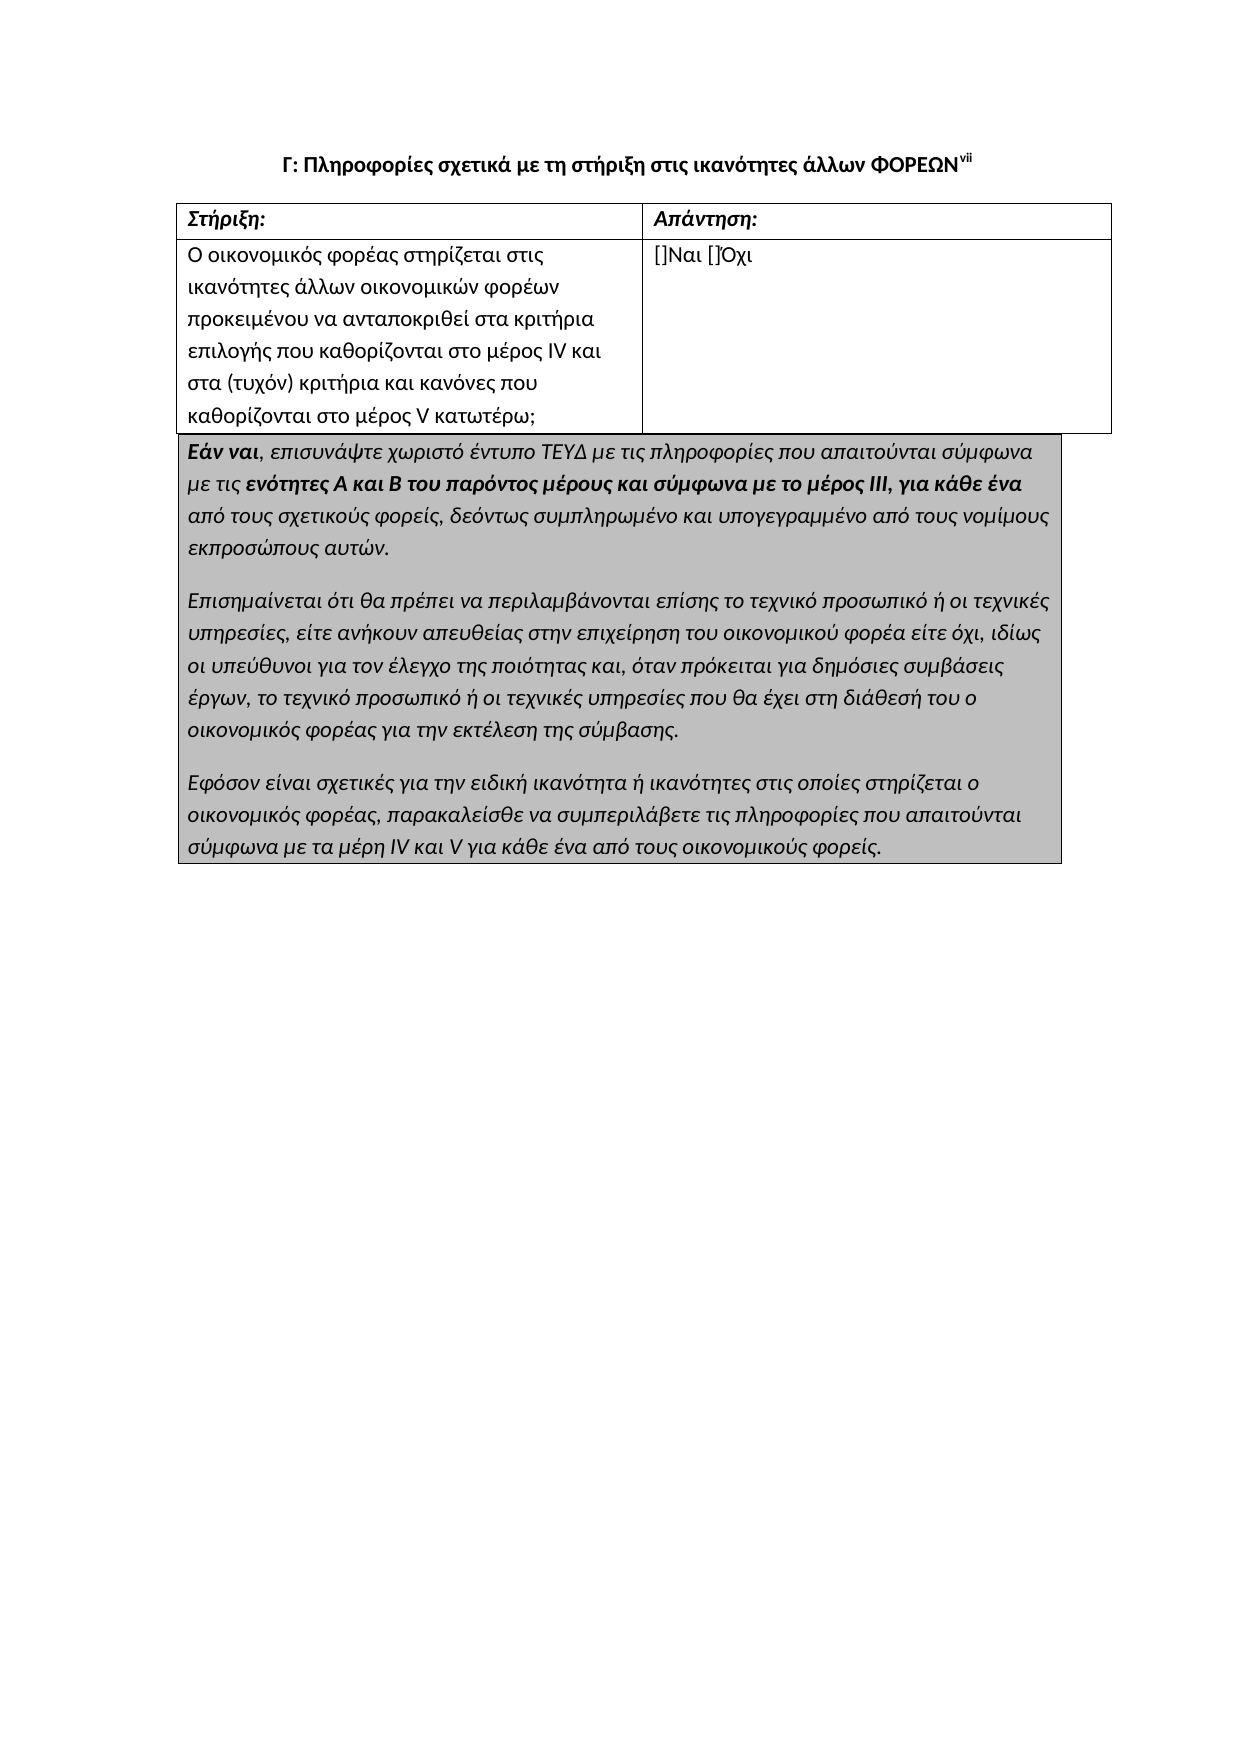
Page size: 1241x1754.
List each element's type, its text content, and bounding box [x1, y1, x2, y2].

text Γ: Πληροφορίες σχετικά με τη στήριξη στις ικανότητες άλλων ΦΟΡΕΩΝ [202, 150, 1053, 178]
table_header Στήριξη: [177, 204, 642, 239]
table_cell Ο οικονομικός φορέας στηρίζεται στις ικανότητες άλλων οικονομικών φορέων προκειμένου να ανταποκριθεί στα κριτήρια επιλογής που καθορίζονται στο μέρος IV και στα (τυχόν) κριτήρια και κανόνες που καθορίζονται στο μέρος V κατωτέρω; [177, 240, 642, 433]
text Εάν ναι, επισυνάψτε χωριστό έντυπο ΤΕΥΔ με τις πληροφορίες που απαιτούνται σύμφωνα με τις ενότητες Α και Β του παρόντος μέρους και σύμφωνα με το μέρος ΙΙΙ, για κάθε ένα από τους σχετικούς φορείς, δεόντως συμπληρωμένο και υπογεγραμμένο από τους νομίμους εκπροσώπους αυτών. [179, 435, 1061, 561]
table_header Απάντηση: [643, 204, 1111, 239]
text Επισημαίνεται ότι θα πρέπει να περιλαμβάνονται επίσης το τεχνικό προσωπικό ή οι τεχνικές υπηρεσίες, είτε ανήκουν απευθείας στην επιχείρηση του οικονομικού φορέα είτε όχι, ιδίως οι υπεύθυνοι για τον έλεγχο της ποιότητας και, όταν πρόκειται για δημόσιες συμβάσεις έργων, το τεχνικό προσωπικό ή οι τεχνικές υπηρεσίες που θα έχει στη διάθεσή του ο οικονομικός φορέας για την εκτέλεση της σύμβασης. [179, 583, 1061, 743]
table_cell []Ναι []Όχι [643, 240, 1111, 433]
text Εφόσον είναι σχετικές για την ειδική ικανότητα ή ικανότητες στις οποίες στηρίζεται ο οικονομικός φορέας, παρακαλείσθε να συμπεριλάβετε τις πληροφορίες που απαιτούνται σύμφωνα με τα μέρη IV και V για κάθε ένα από τους οικονομικούς φορείς. [179, 765, 1061, 863]
